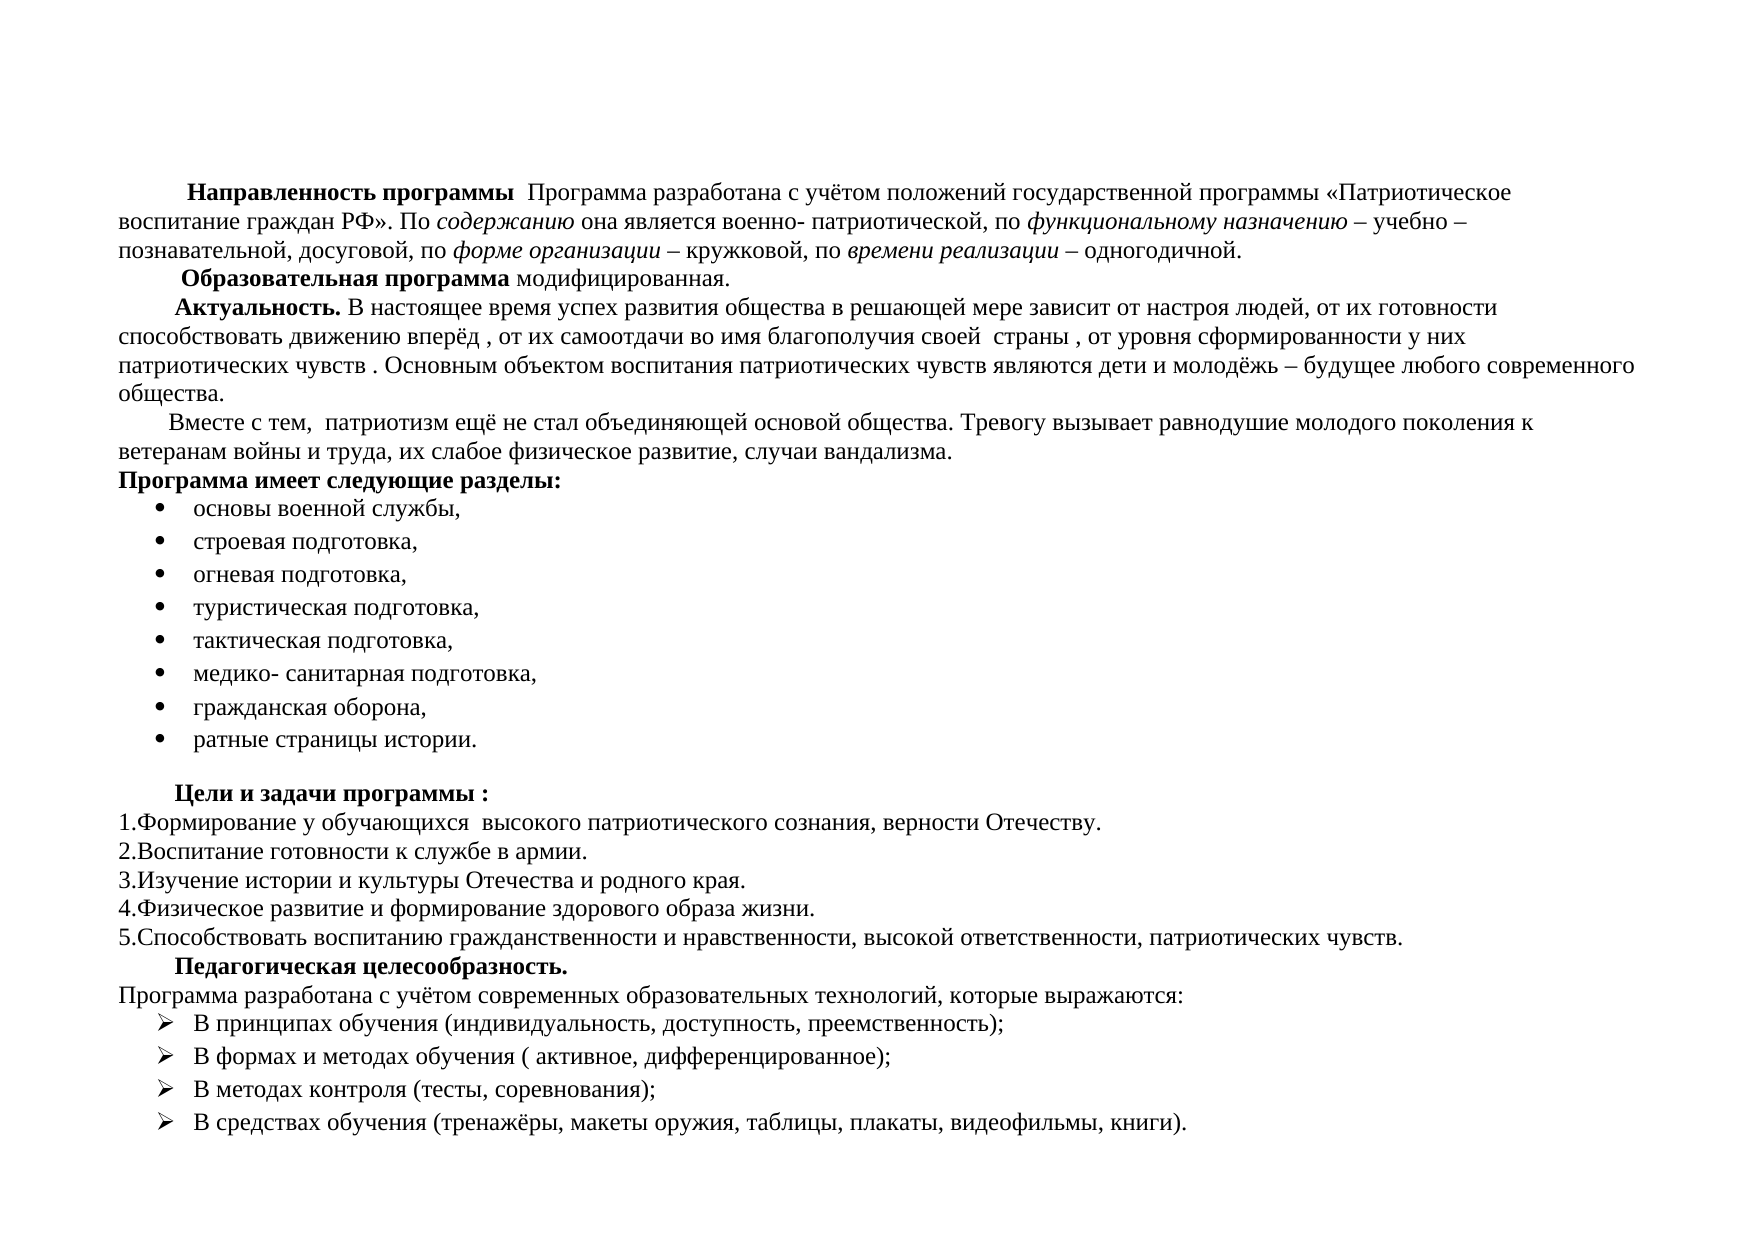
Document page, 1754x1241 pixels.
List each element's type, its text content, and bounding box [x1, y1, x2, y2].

list туристическая подготовка, [156, 592, 1636, 621]
list В формах и методах обучения ( активное, дифференцированное); [156, 1041, 1636, 1070]
list В средствах обучения (тренажёры, макеты оружия, таблицы, плакаты, видеофильмы, книги). [156, 1107, 1636, 1136]
text Актуальность. В настоящее время успех развития общества в решающей мере зависит от настроя людей, от их готовности способствовать движению вперёд , от их самоотдачи во имя благополучия своей страны , от уровня сформированности у них патриотических чувств . Основным объектом воспитания патриотических чувств являются дети и молодёжь – будущее любого современного общества. [118, 292, 1636, 407]
list основы военной службы, [156, 493, 1636, 522]
list медико- санитарная подготовка, [156, 658, 1636, 687]
list В принципах обучения (индивидуальность, доступность, преемственность); [156, 1008, 1636, 1037]
text Образовательная программа модифицированная. [118, 263, 1636, 292]
text Цели и задачи программы : [118, 778, 1636, 807]
list тактическая подготовка, [156, 626, 1636, 654]
text Программа имеет следующие разделы: [118, 465, 1636, 493]
list гражданская оборона, [156, 692, 1636, 720]
text 5.Способствовать воспитанию гражданственности и нравственности, высокой ответственности, патриотических чувств. [118, 922, 1636, 951]
text 1.Формирование у обучающихся высокого патриотического сознания, верности Отечеству. [118, 807, 1636, 836]
list ратные страницы истории. [156, 724, 1636, 753]
text Педагогическая целесообразность. [118, 951, 1636, 980]
list строевая подготовка, [156, 526, 1636, 555]
list В методах контроля (тесты, соревнования); [156, 1074, 1636, 1103]
text Направленность программы Программа разработана с учётом положений государственной программы «Патриотическое воспитание граждан РФ». По содержанию она является военно- патриотической, по функциональному назначению – учебно – познавательной, досуговой, по форме организации – кружковой, по времени реализации – одногодичной. [118, 177, 1636, 263]
text 2.Воспитание готовности к службе в армии. [118, 836, 1636, 865]
text Программа разработана с учётом современных образовательных технологий, которые выражаются: [118, 980, 1636, 1008]
text Вместе с тем, патриотизм ещё не стал объединяющей основой общества. Тревогу вызывает равнодушие молодого поколения к ветеранам войны и труда, их слабое физическое развитие, случаи вандализма. [118, 407, 1636, 465]
list огневая подготовка, [156, 559, 1636, 588]
text 3.Изучение истории и культуры Отечества и родного края. [118, 865, 1636, 893]
text 4.Физическое развитие и формирование здорового образа жизни. [118, 893, 1636, 922]
